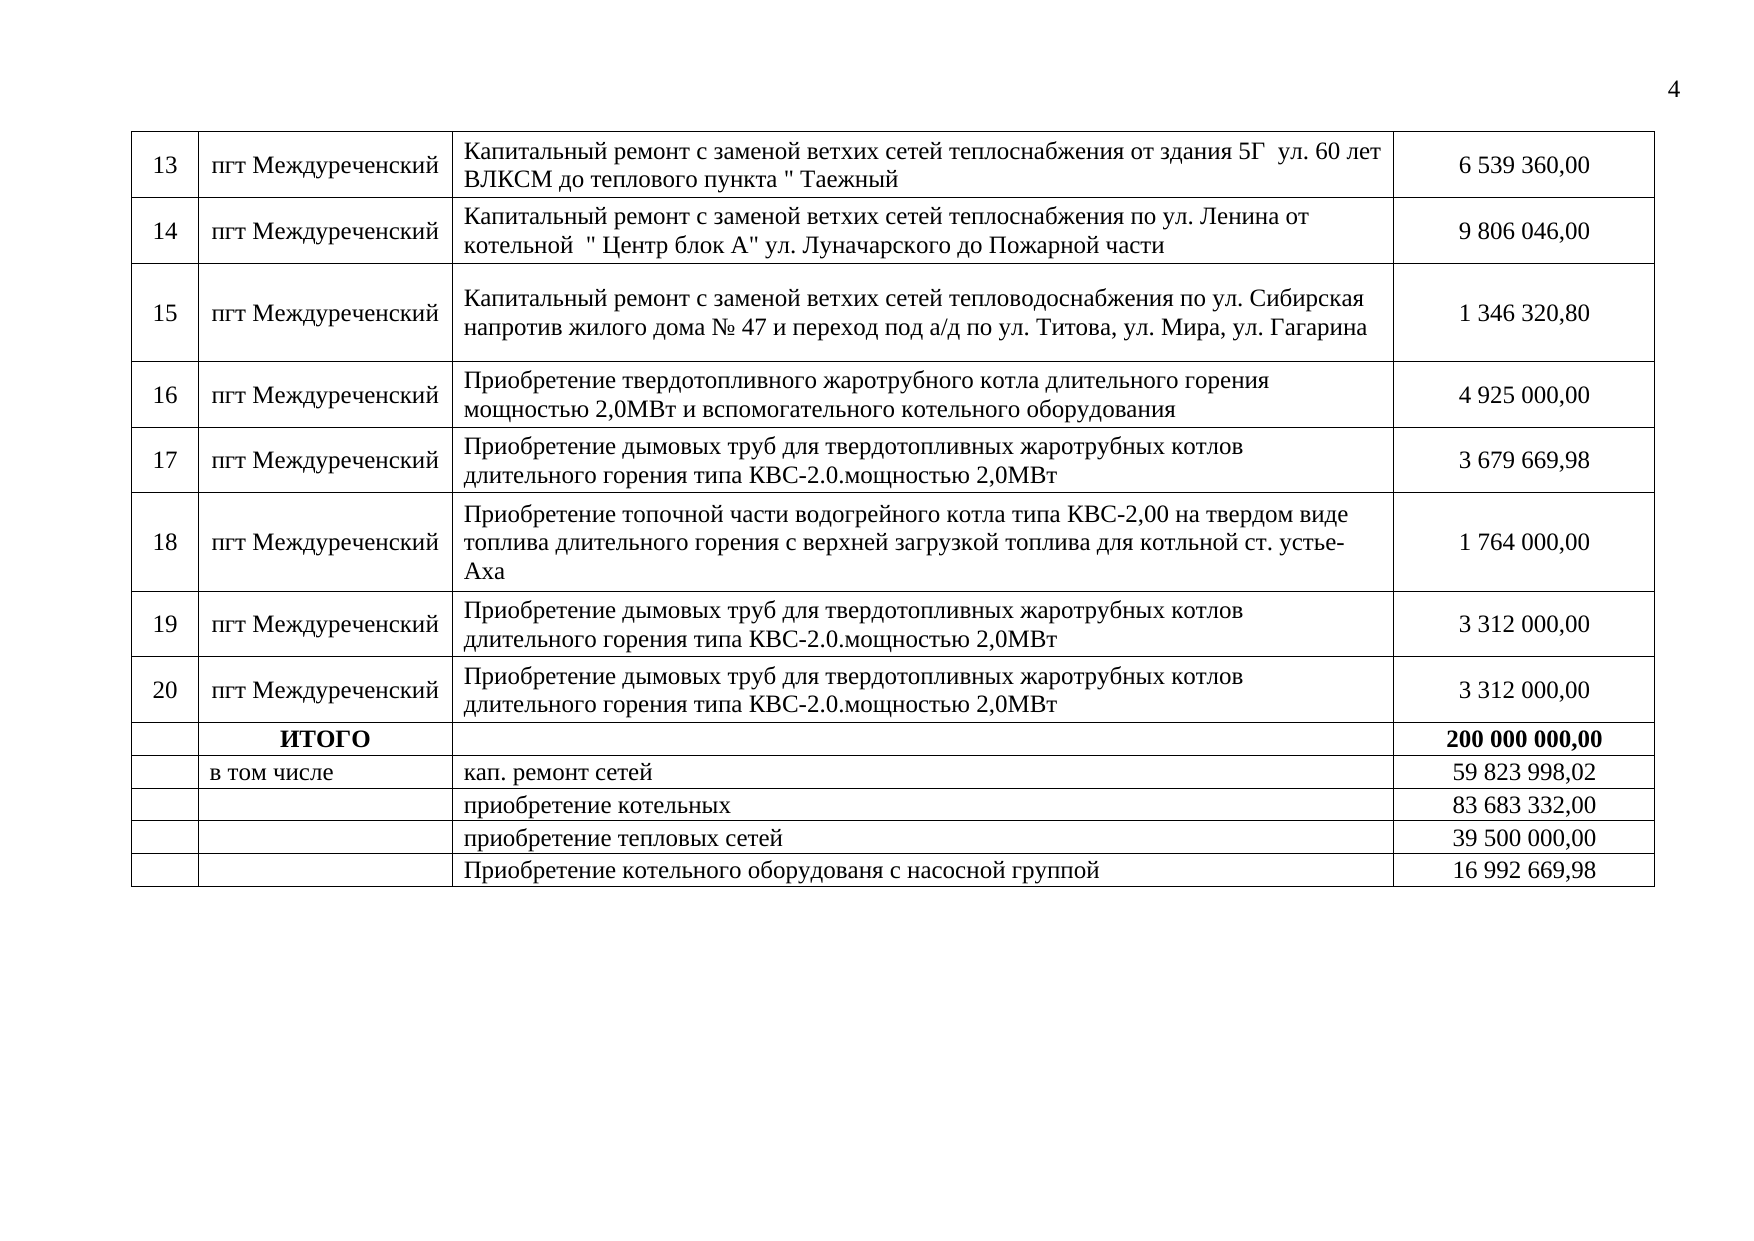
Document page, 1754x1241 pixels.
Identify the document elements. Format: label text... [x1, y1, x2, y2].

table_cell 16 992 669,98 [1394, 854, 1654, 886]
table_cell пгт Междуреченский [199, 657, 452, 722]
table_cell 3 312 000,00 [1394, 592, 1654, 656]
table_cell 18 [132, 493, 198, 591]
table_cell 200 000 000,00 [1394, 723, 1654, 755]
table_cell Приобретение твердотопливного жаротрубного котла длительного горения мощностью 2,0МВт и вспомогательного котельного оборудования [453, 362, 1393, 427]
table_cell 16 [132, 362, 198, 427]
table_cell 4 925 000,00 [1394, 362, 1654, 427]
table_cell 17 [132, 428, 198, 492]
table_cell пгт Междуреченский [199, 592, 452, 656]
table_cell 3 312 000,00 [1394, 657, 1654, 722]
table_cell Капитальный ремонт с заменой ветхих сетей теплоснабжения от здания 5Г ул. 60 лет ВЛКСМ до теплового пункта " Таежный [453, 132, 1393, 197]
table_cell приобретение тепловых сетей [453, 821, 1393, 853]
table_cell Приобретение дымовых труб для твердотопливных жаротрубных котлов длительного горения типа КВС-2.0.мощностью 2,0МВт [453, 592, 1393, 656]
table_cell Приобретение дымовых труб для твердотопливных жаротрубных котлов длительного горения типа КВС-2.0.мощностью 2,0МВт [453, 657, 1393, 722]
table_cell [199, 821, 452, 853]
table_cell пгт Междуреченский [199, 428, 452, 492]
table_cell 14 [132, 198, 198, 262]
table_cell [453, 723, 1393, 755]
table_cell 59 823 998,02 [1394, 756, 1654, 787]
table_cell 3 679 669,98 [1394, 428, 1654, 492]
table_cell [199, 854, 452, 886]
table_cell в том числе [199, 756, 452, 787]
table_cell 9 806 046,00 [1394, 198, 1654, 262]
table_cell Капитальный ремонт с заменой ветхих сетей теплоснабжения по ул. Ленина от котельной " Центр блок А" ул. Луначарского до Пожарной части [453, 198, 1393, 262]
table_cell 13 [132, 132, 198, 197]
table_cell Приобретение котельного оборудованя с насосной группой [453, 854, 1393, 886]
table_cell кап. ремонт сетей [453, 756, 1393, 787]
table_cell ИТОГО [199, 723, 452, 755]
table_cell [132, 821, 198, 853]
table_cell пгт Междуреченский [199, 264, 452, 361]
table_cell 39 500 000,00 [1394, 821, 1654, 853]
table_cell 6 539 360,00 [1394, 132, 1654, 197]
table_cell пгт Междуреченский [199, 198, 452, 262]
table_cell 1 346 320,80 [1394, 264, 1654, 361]
table_cell пгт Междуреченский [199, 493, 452, 591]
table_cell [132, 854, 198, 886]
table_cell [132, 789, 198, 820]
table_cell Приобретение топочной части водогрейного котла типа КВС-2,00 на твердом виде топлива длительного горения с верхней загрузкой топлива для котльной ст. устье-Аха [453, 493, 1393, 591]
table_cell приобретение котельных [453, 789, 1393, 820]
table_cell 1 764 000,00 [1394, 493, 1654, 591]
table_cell 20 [132, 657, 198, 722]
table_cell [132, 756, 198, 787]
table_cell пгт Междуреченский [199, 362, 452, 427]
table_cell [132, 723, 198, 755]
table_cell Приобретение дымовых труб для твердотопливных жаротрубных котлов длительного горения типа КВС-2.0.мощностью 2,0МВт [453, 428, 1393, 492]
table_cell Капитальный ремонт с заменой ветхих сетей тепловодоснабжения по ул. Сибирская напротив жилого дома № 47 и переход под а/д по ул. Титова, ул. Мира, ул. Гагарина [453, 264, 1393, 361]
table_cell 15 [132, 264, 198, 361]
table_cell 83 683 332,00 [1394, 789, 1654, 820]
table_cell 19 [132, 592, 198, 656]
table_cell пгт Междуреченский [199, 132, 452, 197]
table_cell [199, 789, 452, 820]
